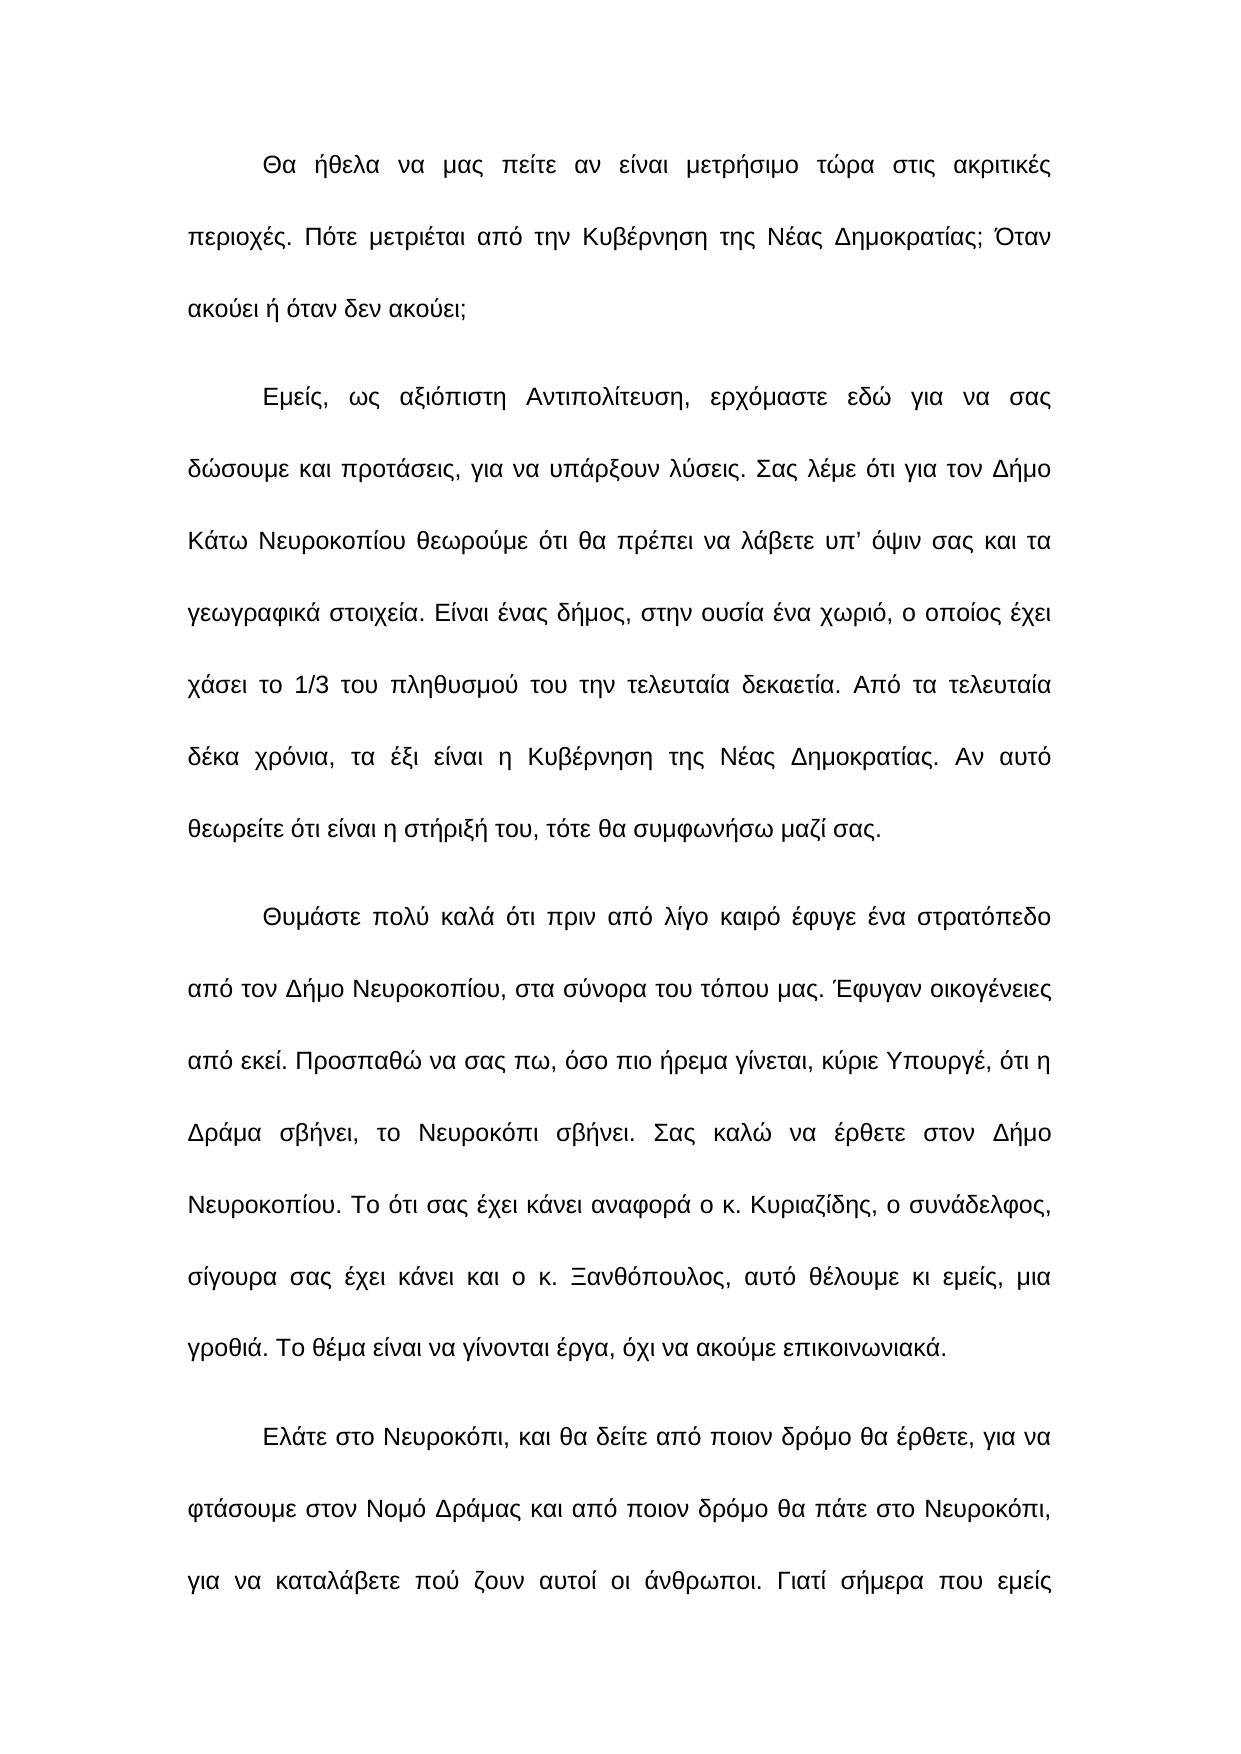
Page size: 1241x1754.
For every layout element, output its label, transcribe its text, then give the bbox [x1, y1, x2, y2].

text Θα ήθελα να μας πείτε αν είναι μετρήσιμο τώρα στις ακριτικές περιοχές. Πότε μετριέται από την Κυβέρνηση της Νέας Δημοκρατίας; Όταν ακούει ή όταν δεν ακούει; [187, 150, 1053, 322]
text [187, 1422, 1053, 1594]
text Εμείς, ως αξιόπιστη Αντιπολίτευση, ερχόμαστε εδώ για να σας δώσουμε και προτάσεις, για να υπάρξουν λύσεις. Σας λέμε ότι για τον Δήμο Κάτω Νευροκοπίου θεωρούμε ότι θα πρέπει να λάβετε υπ’ όψιν σας και τα γεωγραφικά στοιχεία. Είναι ένας δήμος, στην ουσία ένα χωριό, ο οποίος έχει χάσει το 1/3 του πληθυσμού του την τελευταία δεκαετία. Από τα τελευταία δέκα χρόνια, τα έξι είναι η Κυβέρνηση της Νέας Δημοκρατίας. Αν αυτό θεωρείτε ότι είναι η στήριξή του, τότε θα συμφωνήσω μαζί σας. [187, 382, 1053, 842]
text Θυμάστε πολύ καλά ότι πριν από λίγο καιρό έφυγε ένα στρατόπεδο από τον Δήμο Νευροκοπίου, στα σύνορα του τόπου μας. Έφυγαν οικογένειες από εκεί. Προσπαθώ να σας πω, όσο πιο ήρεμα γίνεται, κύριε Υπουργέ, ότι η Δράμα σβήνει, το Νευροκόπι σβήνει. Σας καλώ να έρθετε στον Δήμο Νευροκοπίου. Το ότι σας έχει κάνει αναφορά ο κ. Κυριαζίδης, ο συνάδελφος, σίγουρα σας έχει κάνει και ο κ. Ξανθόπουλος, αυτό θέλουμε κι εμείς, μια γροθιά. Το θέμα είναι να γίνονται έργα, όχι να ακούμε επικοινωνιακά. [187, 902, 1053, 1362]
